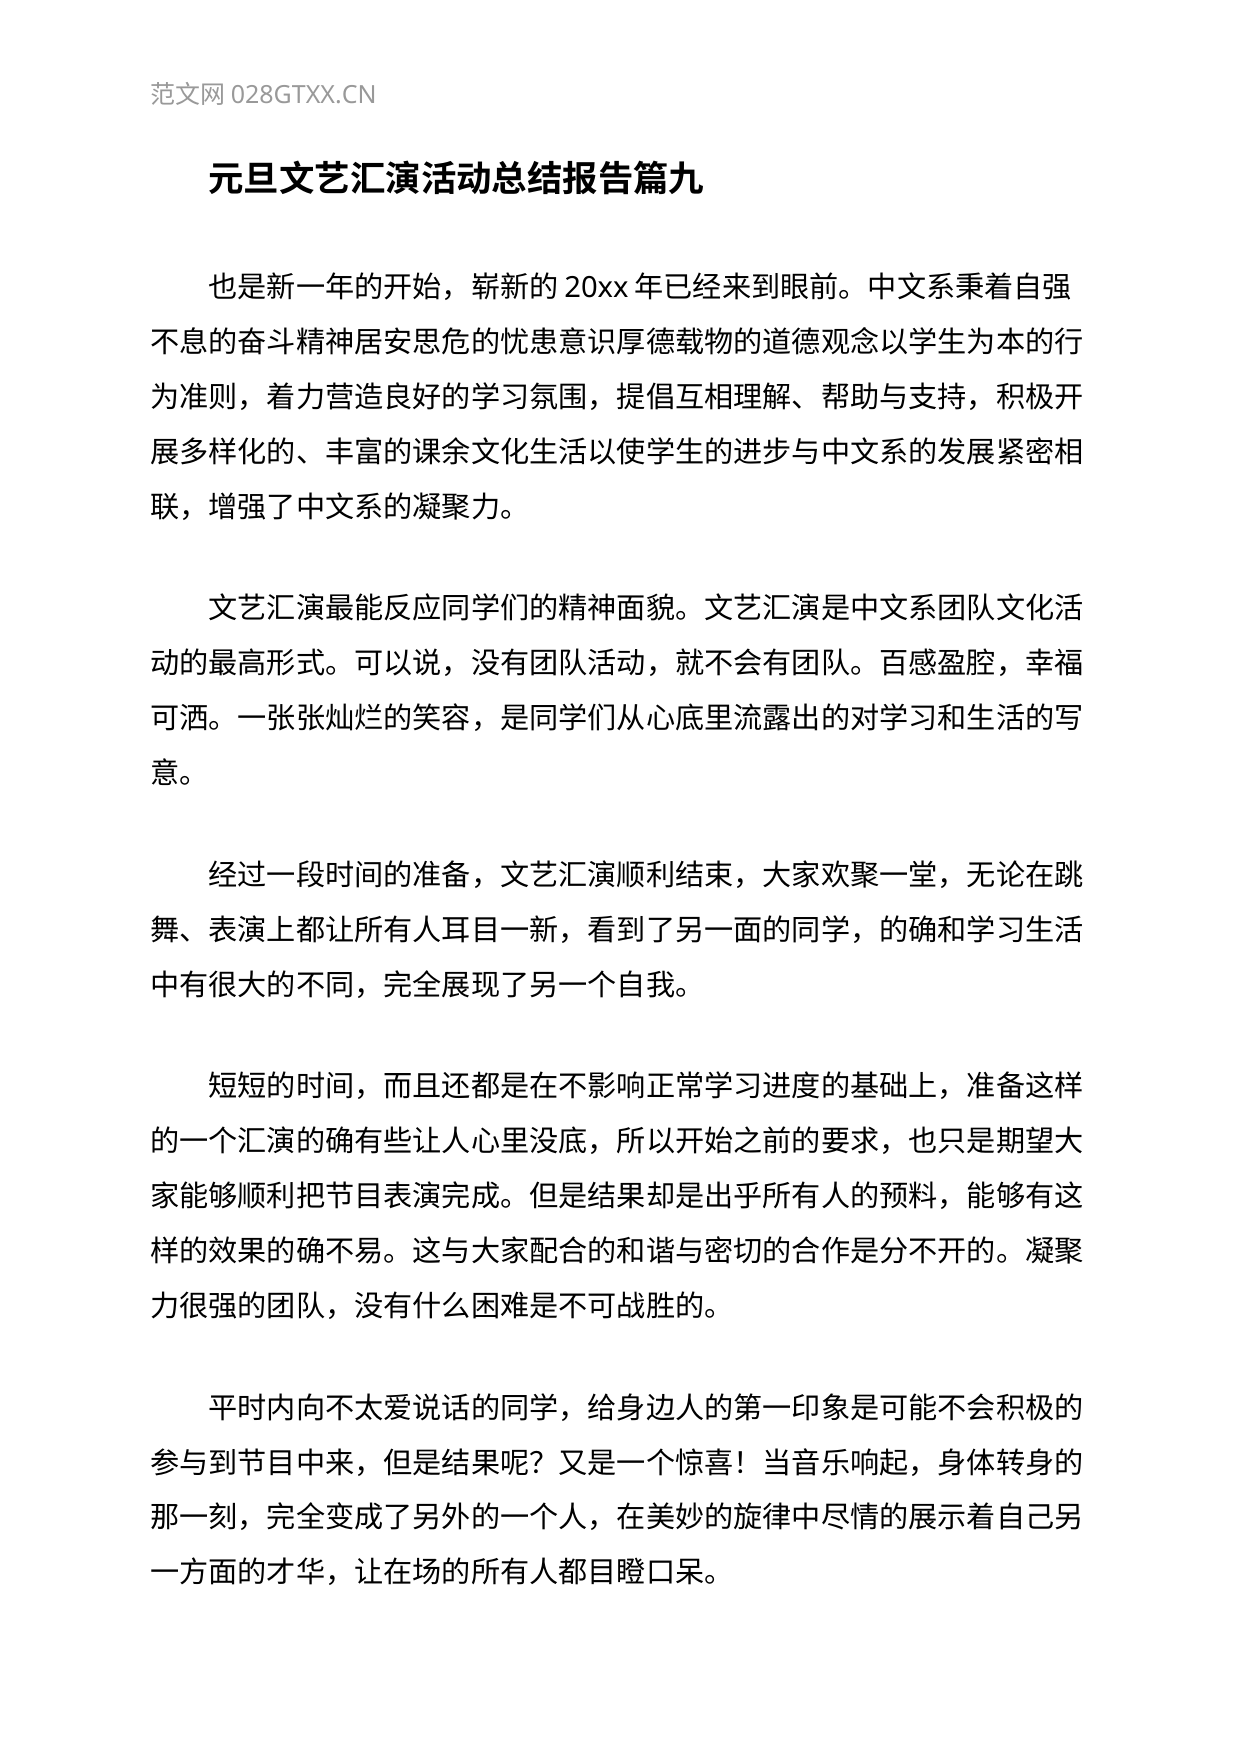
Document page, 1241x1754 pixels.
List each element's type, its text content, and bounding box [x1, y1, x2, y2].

text 短短的时间，而且还都是在不影响正常学习进度的基础上，准备这样的一个汇演的确有些让人心里没底，所以开始之前的要求，也只是期望大家能够顺利把节目表演完成。但是结果却是出乎所有人的预料，能够有这样的效果的确不易。这与大家配合的和谐与密切的合作是分不开的。凝聚力很强的团队，没有什么困难是不可战胜的。 [150, 1063, 1090, 1325]
text 平时内向不太爱说话的同学，给身边人的第一印象是可能不会积极的参与到节目中来，但是结果呢？又是一个惊喜！当音乐响起，身体转身的那一刻，完全变成了另外的一个人，在美妙的旋律中尽情的展示着自己另一方面的才华，让在场的所有人都目瞪口呆。 [150, 1384, 1090, 1591]
text 文艺汇演最能反应同学们的精神面貌。文艺汇演是中文系团队文化活动的最高形式。可以说，没有团队活动，就不会有团队。百感盈腔，幸福可洒。一张张灿烂的笑容，是同学们从心底里流露出的对学习和生活的写意。 [150, 585, 1090, 792]
text 元旦文艺汇演活动总结报告篇九 [150, 150, 1090, 201]
text 经过一段时间的准备，文艺汇演顺利结束，大家欢聚一堂，无论在跳舞、表演上都让所有人耳目一新，看到了另一面的同学，的确和学习生活中有很大的不同，完全展现了另一个自我。 [150, 851, 1090, 1003]
text 也是新一年的开始，崭新的20xx年已经来到眼前。中文系秉着自强不息的奋斗精神居安思危的忧患意识厚德载物的道德观念以学生为本的行为准则，着力营造良好的学习氛围，提倡互相理解、帮助与支持，积极开展多样化的、丰富的课余文化生活以使学生的进步与中文系的发展紧密相联，增强了中文系的凝聚力。 [150, 263, 1090, 525]
